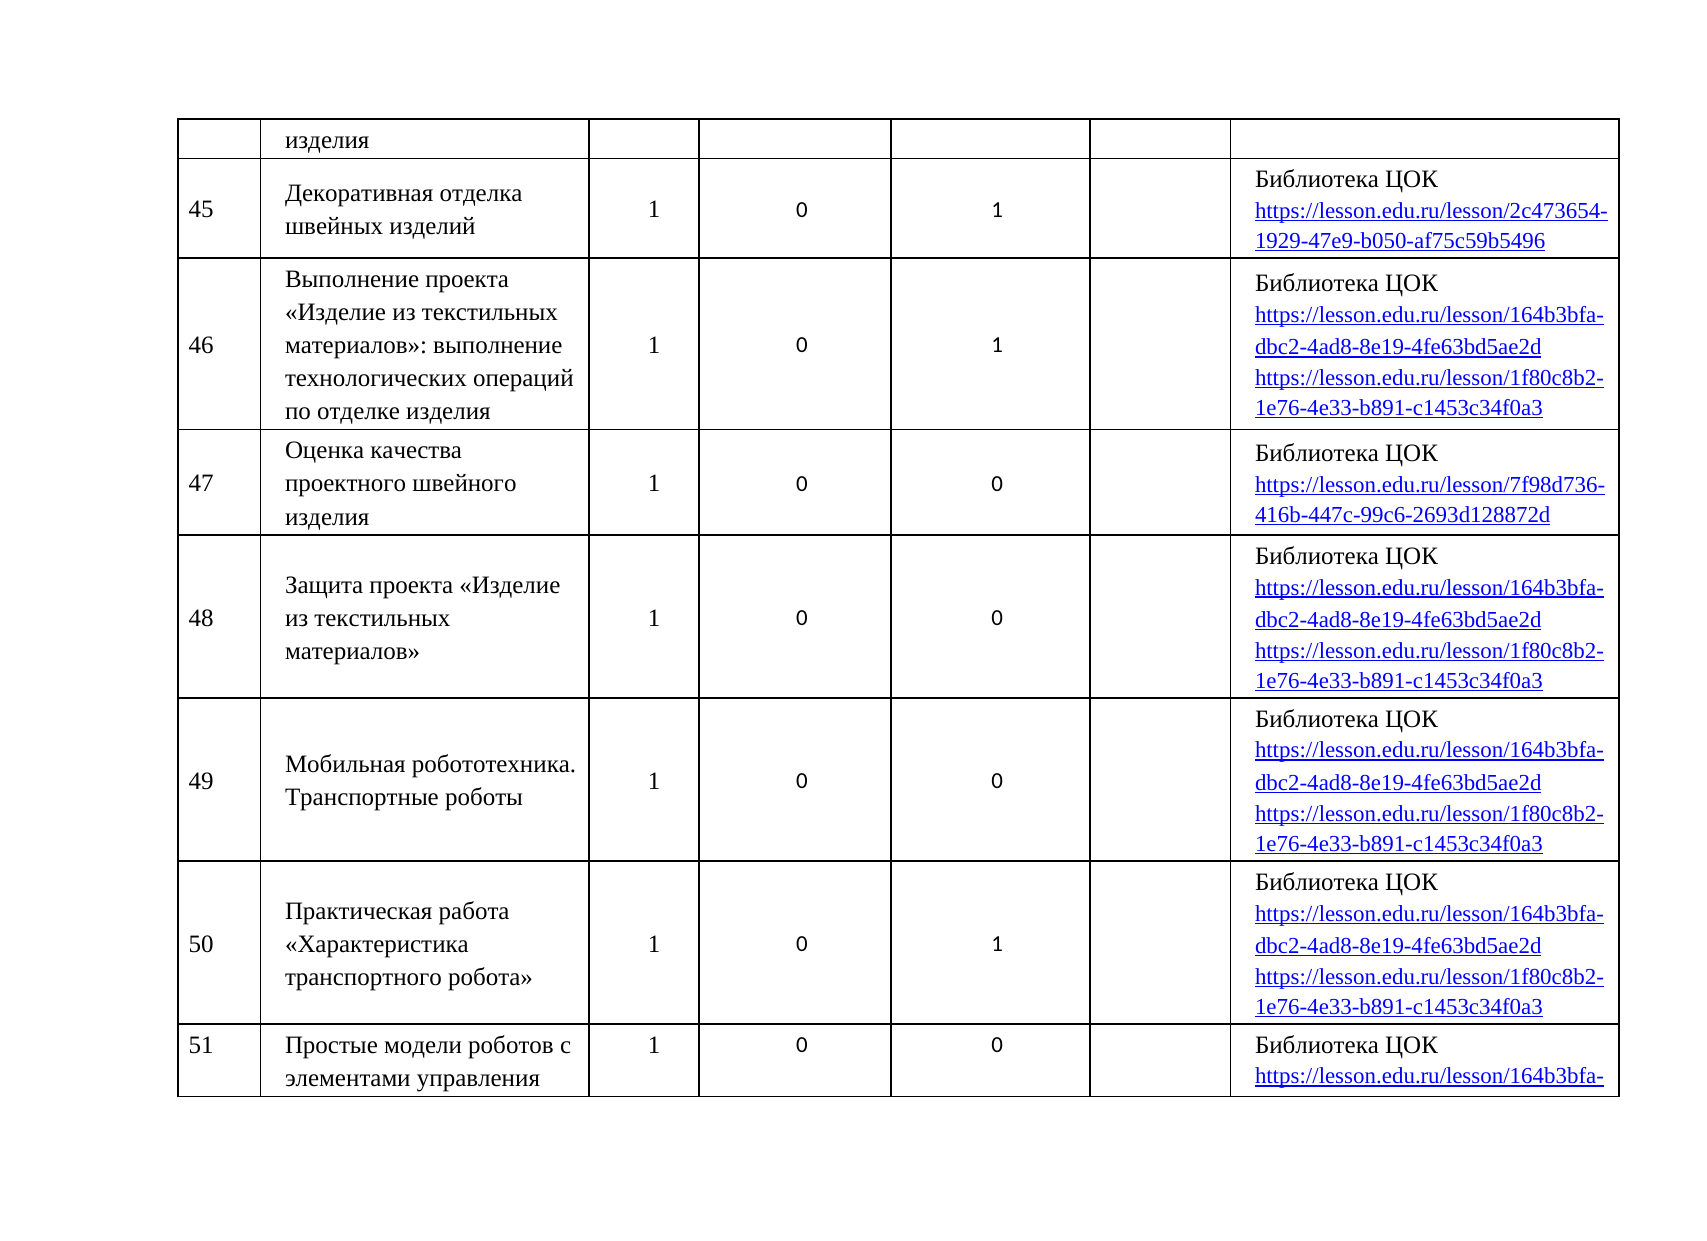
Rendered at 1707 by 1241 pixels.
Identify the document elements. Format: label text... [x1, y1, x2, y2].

table_cell 1 [892, 159, 1089, 257]
table_cell 1 [590, 1025, 698, 1096]
table_cell Библиотека ЦОК https://lesson.edu.ru/lesson/164b3bfa-dbc2-4ad8-8e19-4fe63bd5ae2d https://lesson.edu.ru/lesson/1f80c8b2-1e76-4e33-b891-c1453c34f0a3 [1231, 536, 1618, 697]
table_cell [1091, 1025, 1230, 1096]
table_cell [261, 120, 588, 157]
table_cell 0 [892, 430, 1089, 534]
table_cell 0 [700, 159, 890, 257]
table_cell Библиотека ЦОК https://lesson.edu.ru/lesson/7f98d736-416b-447c-99c6-2693d128872d [1231, 430, 1618, 534]
table_cell Выполнение проекта «Изделие из текстильных материалов»: выполнение технологических операций по отделке изделия [261, 259, 588, 429]
table_cell 0 [700, 536, 890, 697]
table_cell Библиотека ЦОК https://lesson.edu.ru/lesson/164b3bfa-dbc2-4ad8-8e19-4fe63bd5ae2d https://lesson.edu.ru/lesson/1f80c8b2-1e76-4e33-b891-c1453c34f0a3 [1231, 699, 1618, 860]
table_cell 0 [700, 862, 890, 1023]
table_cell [1231, 120, 1618, 157]
table_cell 0 [892, 1025, 1089, 1096]
table_cell 0 [892, 536, 1089, 697]
table_cell Защита проекта «Изделие из текстильных материалов» [261, 536, 588, 697]
table_cell 1 [590, 259, 698, 429]
table_cell 0 [700, 699, 890, 860]
table_cell 45 [179, 159, 260, 257]
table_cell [261, 1025, 588, 1096]
table_cell [1091, 430, 1230, 534]
table_cell 47 [179, 430, 260, 534]
table_cell Библиотека ЦОК https://lesson.edu.ru/lesson/164b3bfa-dbc2-4ad8-8e19-4fe63bd5ae2d https://lesson.edu.ru/lesson/1f80c8b2-1e76-4e33-b891-c1453c34f0a3 [1231, 259, 1618, 429]
table_cell [1091, 120, 1230, 157]
table_cell 0 [892, 699, 1089, 860]
table_cell Библиотека ЦОК https://lesson.edu.ru/lesson/164b3bfa-dbc2-4ad8-8e19-4fe63bd5ae2d https://lesson.edu.ru/lesson/1f80c8b2-1e76-4e33-b891-c1453c34f0a3 [1231, 862, 1618, 1023]
table_cell [1091, 536, 1230, 697]
table_cell 0 [700, 430, 890, 534]
table_cell Библиотека ЦОК https://lesson.edu.ru/lesson/2c473654-1929-47e9-b050-af75c59b5496 [1231, 159, 1618, 257]
table_cell 46 [179, 259, 260, 429]
table_cell 1 [590, 159, 698, 257]
table_cell 1 [590, 699, 698, 860]
table_cell 1 [590, 862, 698, 1023]
table_cell [1091, 259, 1230, 429]
table_cell 1 [590, 120, 698, 157]
table_cell 50 [179, 862, 260, 1023]
table_cell Практическая работа «Характеристика транспортного робота» [261, 862, 588, 1023]
table_cell 48 [179, 536, 260, 697]
table_cell Оценка качества проектного швейного изделия [261, 430, 588, 534]
table_cell 49 [179, 699, 260, 860]
table_cell 0 [700, 1025, 890, 1096]
table_cell 1 [892, 120, 1089, 157]
table_cell 1 [892, 862, 1089, 1023]
table_cell 1 [590, 430, 698, 534]
table_cell 0 [700, 259, 890, 429]
table_cell 1 [892, 259, 1089, 429]
table_cell 1 [590, 536, 698, 697]
table_cell Мобильная робототехника. Транспортные роботы [261, 699, 588, 860]
table_cell 0 [700, 120, 890, 157]
table_cell [1091, 159, 1230, 257]
table_cell [1091, 862, 1230, 1023]
table_cell 44 [179, 120, 260, 157]
table_cell [1091, 699, 1230, 860]
table_cell Декоративная отделка швейных изделий [261, 159, 588, 257]
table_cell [1231, 1025, 1618, 1096]
table_cell 51 [179, 1025, 260, 1096]
